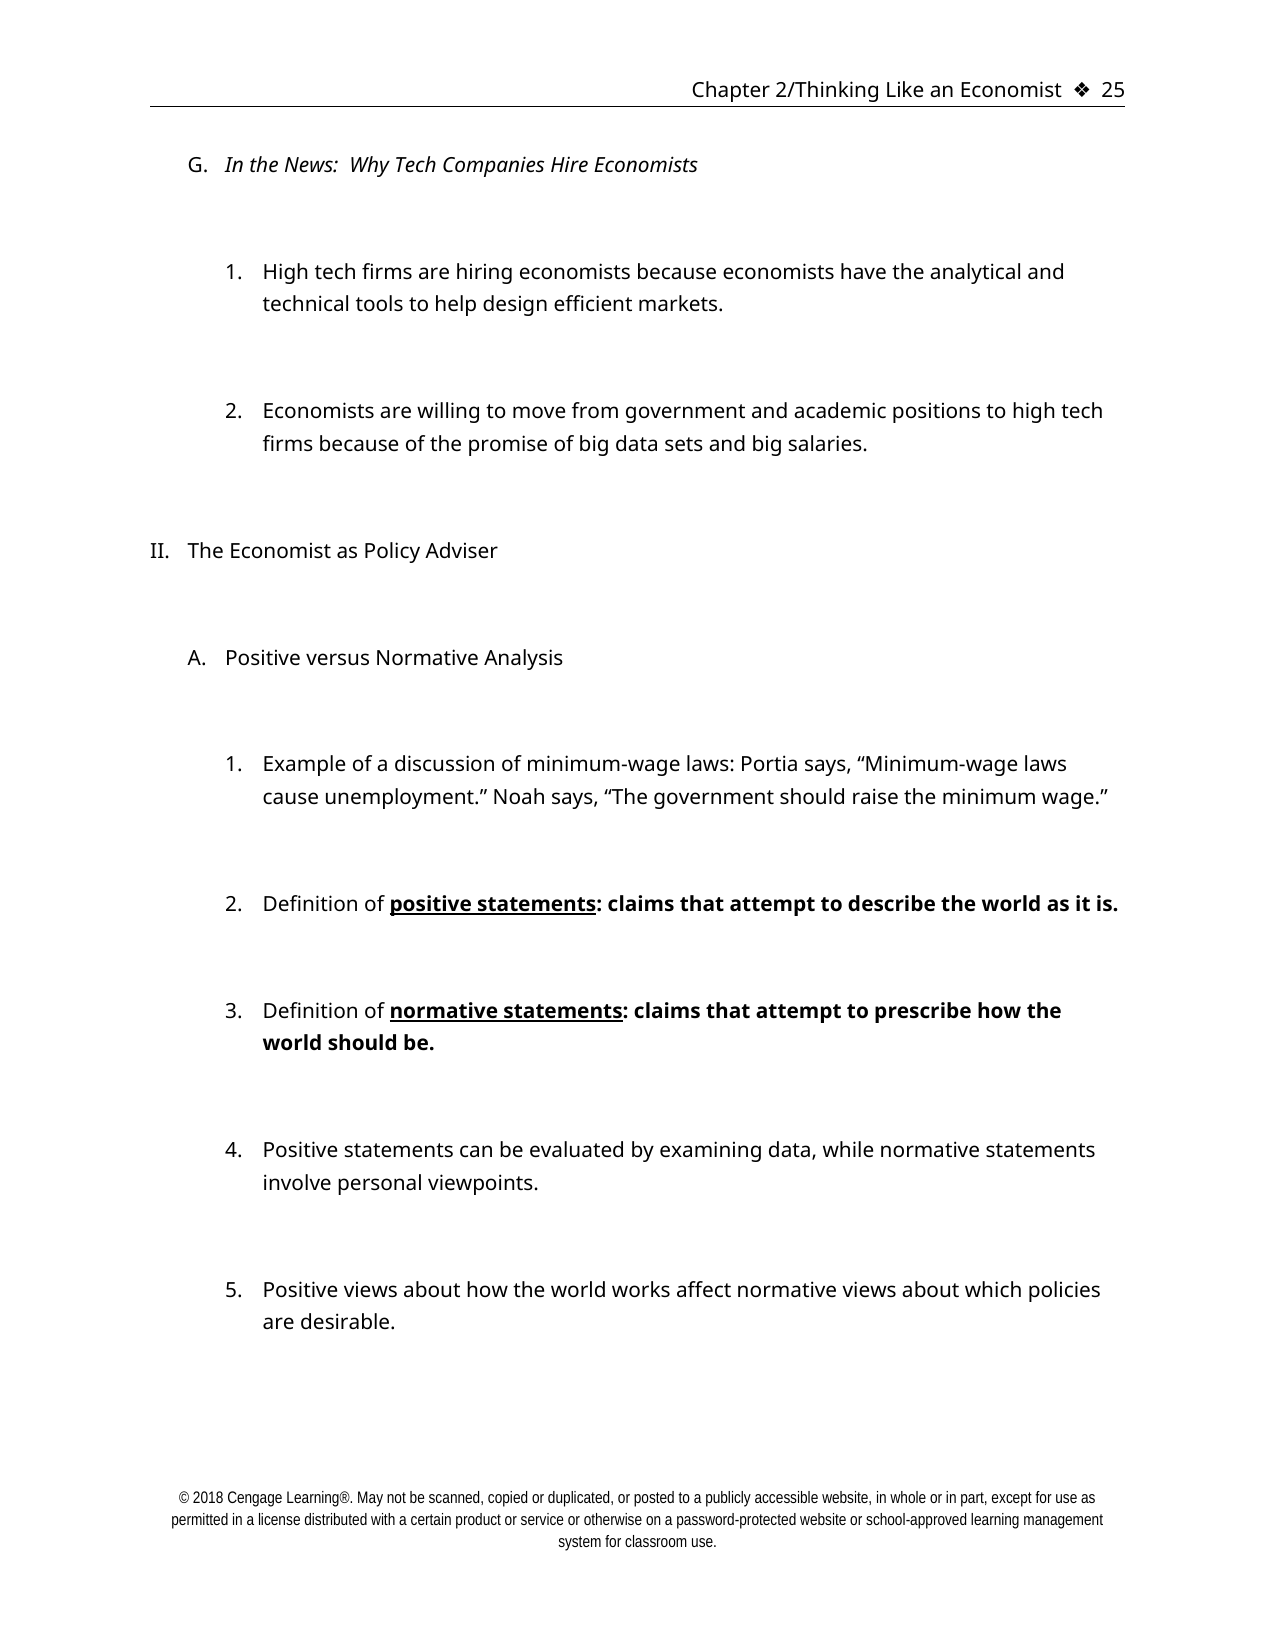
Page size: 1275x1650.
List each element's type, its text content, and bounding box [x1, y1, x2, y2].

list High tech firms are hiring economists because economists have the analytical and technical tools to help design efficient markets. [225, 257, 1125, 318]
text 4. Positive statements can be evaluated by examining data, while normative statements involve personal viewpoints. [225, 1135, 1125, 1196]
text II. The Economist as Policy Adviser [150, 536, 1125, 564]
list Economists are willing to move from government and academic positions to high tech firms because of the promise of big data sets and big salaries. [225, 396, 1125, 457]
text A. Positive versus Normative Analysis [187, 643, 1125, 671]
text 3. Definition of normative statements: claims that attempt to prescribe how the world should be. [225, 996, 1125, 1057]
text G. In the News: Why Tech Companies Hire Economists [187, 150, 1125, 178]
text 1. Example of a discussion of minimum-wage laws: Portia says, “Minimum-wage laws cause unemployment.” Noah says, “The government should raise the minimum wage.” [225, 749, 1125, 811]
text 2. Definition of positive statements: claims that attempt to describe the world as it is. [225, 889, 1125, 917]
text 5. Positive views about how the world works affect normative views about which policies are desirable. [225, 1275, 1125, 1336]
